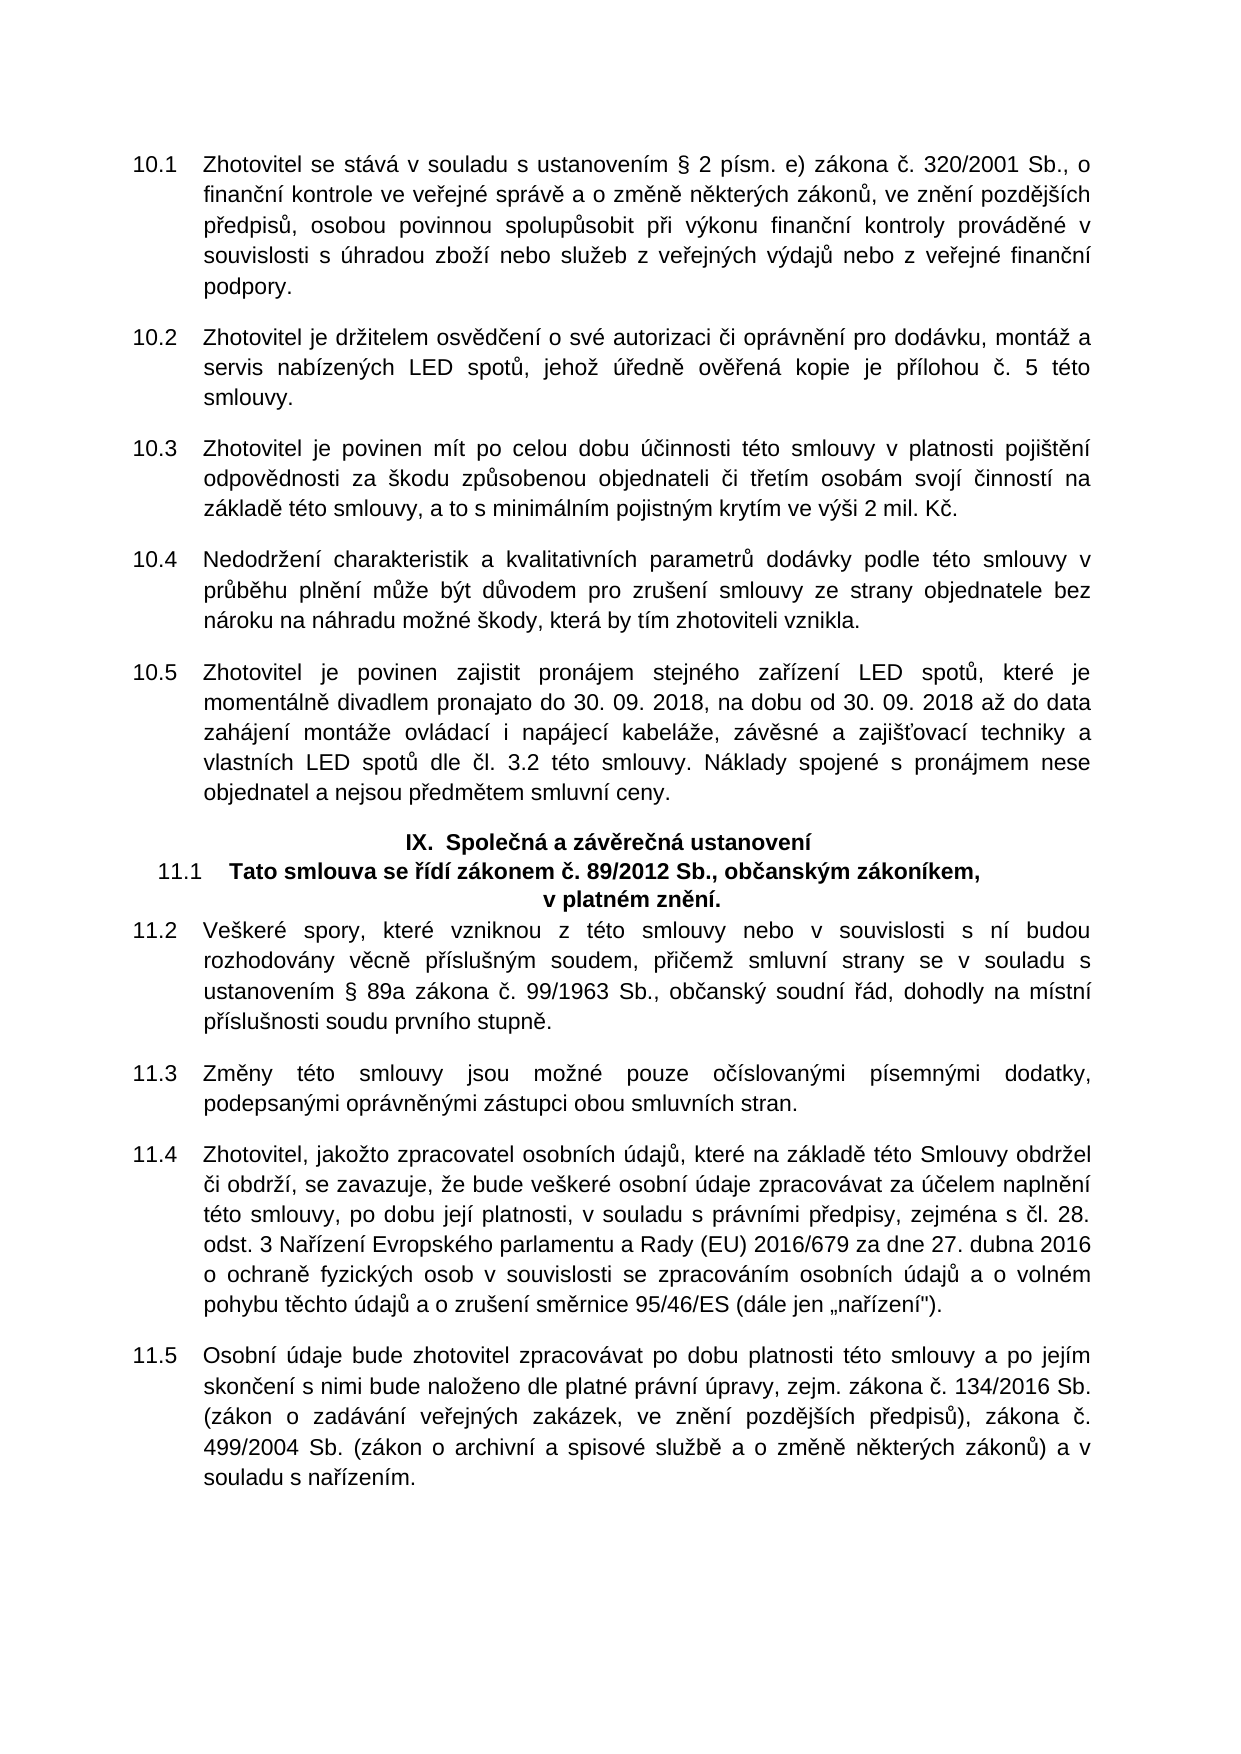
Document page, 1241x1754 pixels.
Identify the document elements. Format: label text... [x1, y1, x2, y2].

text v platném znění. [543, 885, 1092, 914]
subtitle Společná a závěrečná ustanovení [405, 828, 1092, 857]
list Zhotovitel se stává v souladu s ustanovením § 2 písm. e) zákona č. 320/2001 Sb., o finanční kontrole ve veřejné správě a o změně některých zákonů, ve znění pozdějších předpisů, osobou povinnou spolupůsobit při výkonu finanční kontroly prováděné v souvislosti s úhradou zboží nebo služeb z veřejných výdajů nebo z veřejné finanční podpory. [132, 148, 1092, 301]
list Tato smlouva se řídí zákonem č. 89/2012 Sb., občanským zákoníkem, [157, 857, 1092, 885]
list Zhotovitel je povinen zajistit pronájem stejného zařízení LED spotů, které je momentálně divadlem pronajato do 30. 09. 2018, na dobu od 30. 09. 2018 až do data zahájení montáže ovládací i napájecí kabeláže, závěsné a zajišťovací techniky a vlastních LED spotů dle čl. 3.2 této smlouvy. Náklady spojené s pronájmem nese objednatel a nejsou předmětem smluvní ceny. [132, 656, 1092, 806]
list Zhotovitel je povinen mít po celou dobu účinnosti této smlouvy v platnosti pojištění odpovědnosti za škodu způsobenou objednateli či třetím osobám svojí činností na základě této smlouvy, a to s minimálním pojistným krytím ve výši 2 mil. Kč. [132, 433, 1092, 523]
list Veškeré spory, které vzniknou z této smlouvy nebo v souvislosti s ní budou rozhodovány věcně příslušným soudem, přičemž smluvní strany se v souladu s ustanovením § 89a zákona č. 99/1963 Sb., občanský soudní řád, dohodly na místní příslušnosti soudu prvního stupně. [132, 914, 1092, 1036]
list Osobní údaje bude zhotovitel zpracovávat po dobu platnosti této smlouvy a po jejím skončení s nimi bude naloženo dle platné právní úpravy, zejm. zákona č. 134/2016 Sb. (zákon o zadávání veřejných zakázek, ve znění pozdějších předpisů), zákona č. 499/2004 Sb. (zákon o archivní a spisové službě a o změně některých zákonů) a v souladu s nařízením. [132, 1339, 1092, 1492]
list Nedodržení charakteristik a kvalitativních parametrů dodávky podle této smlouvy v průběhu plnění může být důvodem pro zrušení smlouvy ze strany objednatele bez nároku na náhradu možné škody, která by tím zhotoviteli vznikla. [132, 543, 1092, 635]
list Zhotovitel je držitelem osvědčení o své autorizaci či oprávnění pro dodávku, montáž a servis nabízených LED spotů, jehož úředně ověřená kopie je přílohou č. 5 této smlouvy. [132, 322, 1092, 412]
list Zhotovitel, jakožto zpracovatel osobních údajů, které na základě této Smlouvy obdržel či obdrží, se zavazuje, že bude veškeré osobní údaje zpracovávat za účelem naplnění této smlouvy, po dobu její platnosti, v souladu s právními předpisy, zejména s čl. 28. odst. 3 Nařízení Evropského parlamentu a Rady (EU) 2016/679 za dne 27. dubna 2016 o ochraně fyzických osob v souvislosti se zpracováním osobních údajů a o volném pohybu těchto údajů a o zrušení směrnice 95/46/ES (dále jen „nařízení"). [132, 1139, 1092, 1319]
list Změny této smlouvy jsou možné pouze očíslovanými písemnými dodatky, podepsanými oprávněnými zástupci obou smluvních stran. [132, 1057, 1092, 1118]
